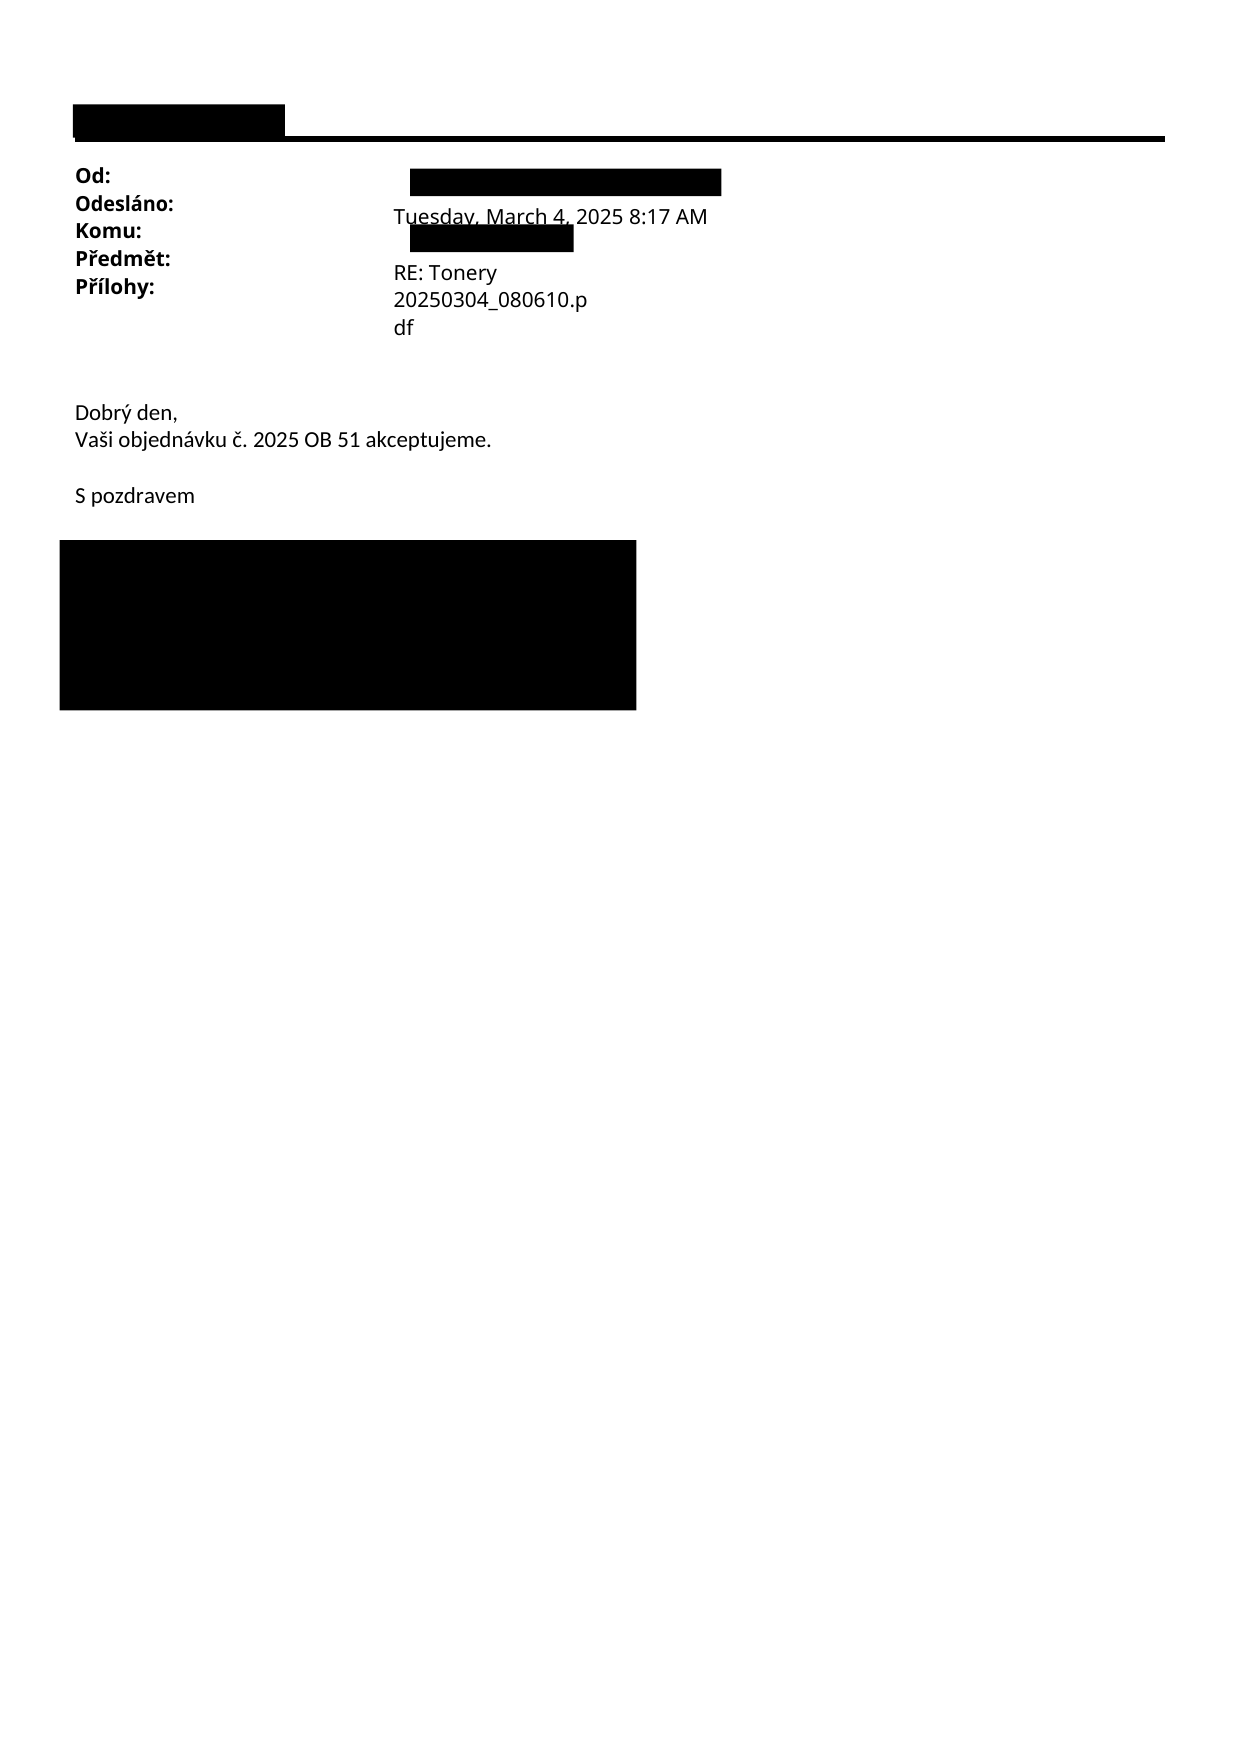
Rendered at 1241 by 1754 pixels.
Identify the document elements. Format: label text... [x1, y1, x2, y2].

text RE: Tonery 20250304_080610.pdf [393, 258, 597, 341]
text Od: Odesláno: Komu: Předmět: Přílohy: [75, 161, 176, 301]
text Vaši objednávku č. 2025 OB 51 akceptujeme. S pozdravem [75, 426, 494, 510]
text Dobrý den, [75, 398, 1065, 426]
text Tuesday, March 4, 2025 8:17 AM [393, 202, 1065, 230]
